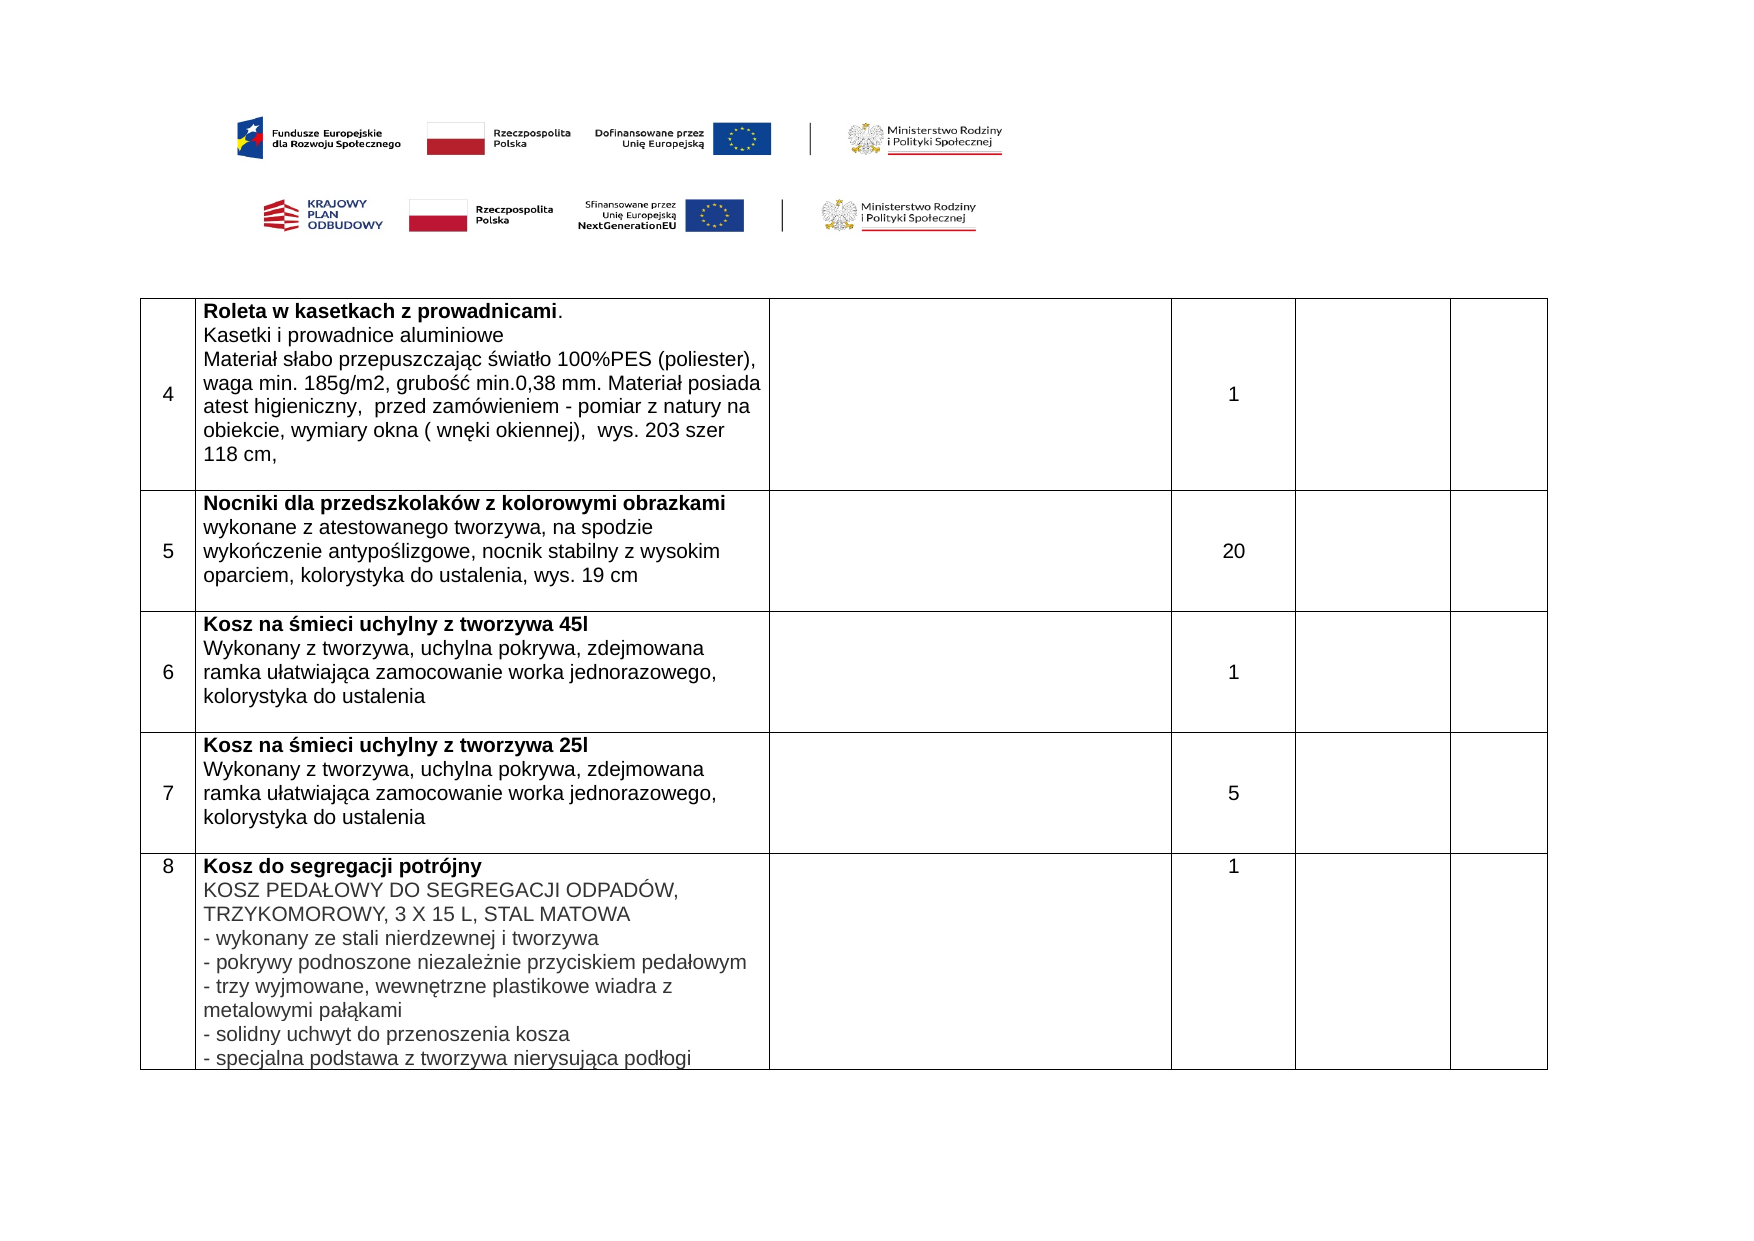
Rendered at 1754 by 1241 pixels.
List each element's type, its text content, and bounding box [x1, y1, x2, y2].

table_cell [1451, 299, 1547, 490]
table_cell 5 [141, 491, 195, 611]
table_cell [1296, 612, 1450, 732]
table_cell 5 [1172, 733, 1295, 853]
table_cell [1296, 854, 1450, 1069]
table_cell [770, 854, 1171, 1069]
table_cell [1451, 733, 1547, 853]
table_cell Kosz na śmieci uchylny z tworzywa 45l Wykonany z tworzywa, uchylna pokrywa, zdejmowana ramka ułatwiająca zamocowanie worka jednorazowego, kolorystyka do ustalenia [196, 612, 769, 732]
table_cell Roleta w kasetkach z prowadnicami. Kasetki i prowadnice aluminiowe Materiał słabo przepuszczając światło 100%PES (poliester), waga min. 185g/m2, grubość min.0,38 mm. Materiał posiada atest higieniczny, przed zamówieniem - pomiar z natury na obiekcie, wymiary okna ( wnęki okiennej), wys. 203 szer 118 cm, [196, 299, 769, 490]
table_cell 20 [1172, 491, 1295, 611]
table_cell [1296, 491, 1450, 611]
table_cell [1296, 733, 1450, 853]
table_cell Kosz na śmieci uchylny z tworzywa 25l Wykonany z tworzywa, uchylna pokrywa, zdejmowana ramka ułatwiająca zamocowanie worka jednorazowego, kolorystyka do ustalenia [196, 733, 769, 853]
picture [147, 73, 1092, 298]
table_cell 1 [1172, 612, 1295, 732]
table_cell 1 [1172, 854, 1295, 1069]
table_cell 4 [141, 299, 195, 490]
table_cell Nocniki dla przedszkolaków z kolorowymi obrazkami wykonane z atestowanego tworzywa, na spodzie wykończenie antypoślizgowe, nocnik stabilny z wysokim oparciem, kolorystyka do ustalenia, wys. 19 cm [196, 491, 769, 611]
table_cell 8 [141, 854, 195, 1069]
table_cell 6 [141, 612, 195, 732]
table_cell [1451, 612, 1547, 732]
table_cell [1451, 854, 1547, 1069]
table_cell [770, 612, 1171, 732]
table_cell 7 [141, 733, 195, 853]
table_cell [770, 299, 1171, 490]
table_cell [1296, 299, 1450, 490]
table_cell [1451, 491, 1547, 611]
table_cell [770, 733, 1171, 853]
table_cell 1 [1172, 299, 1295, 490]
table_cell [770, 491, 1171, 611]
